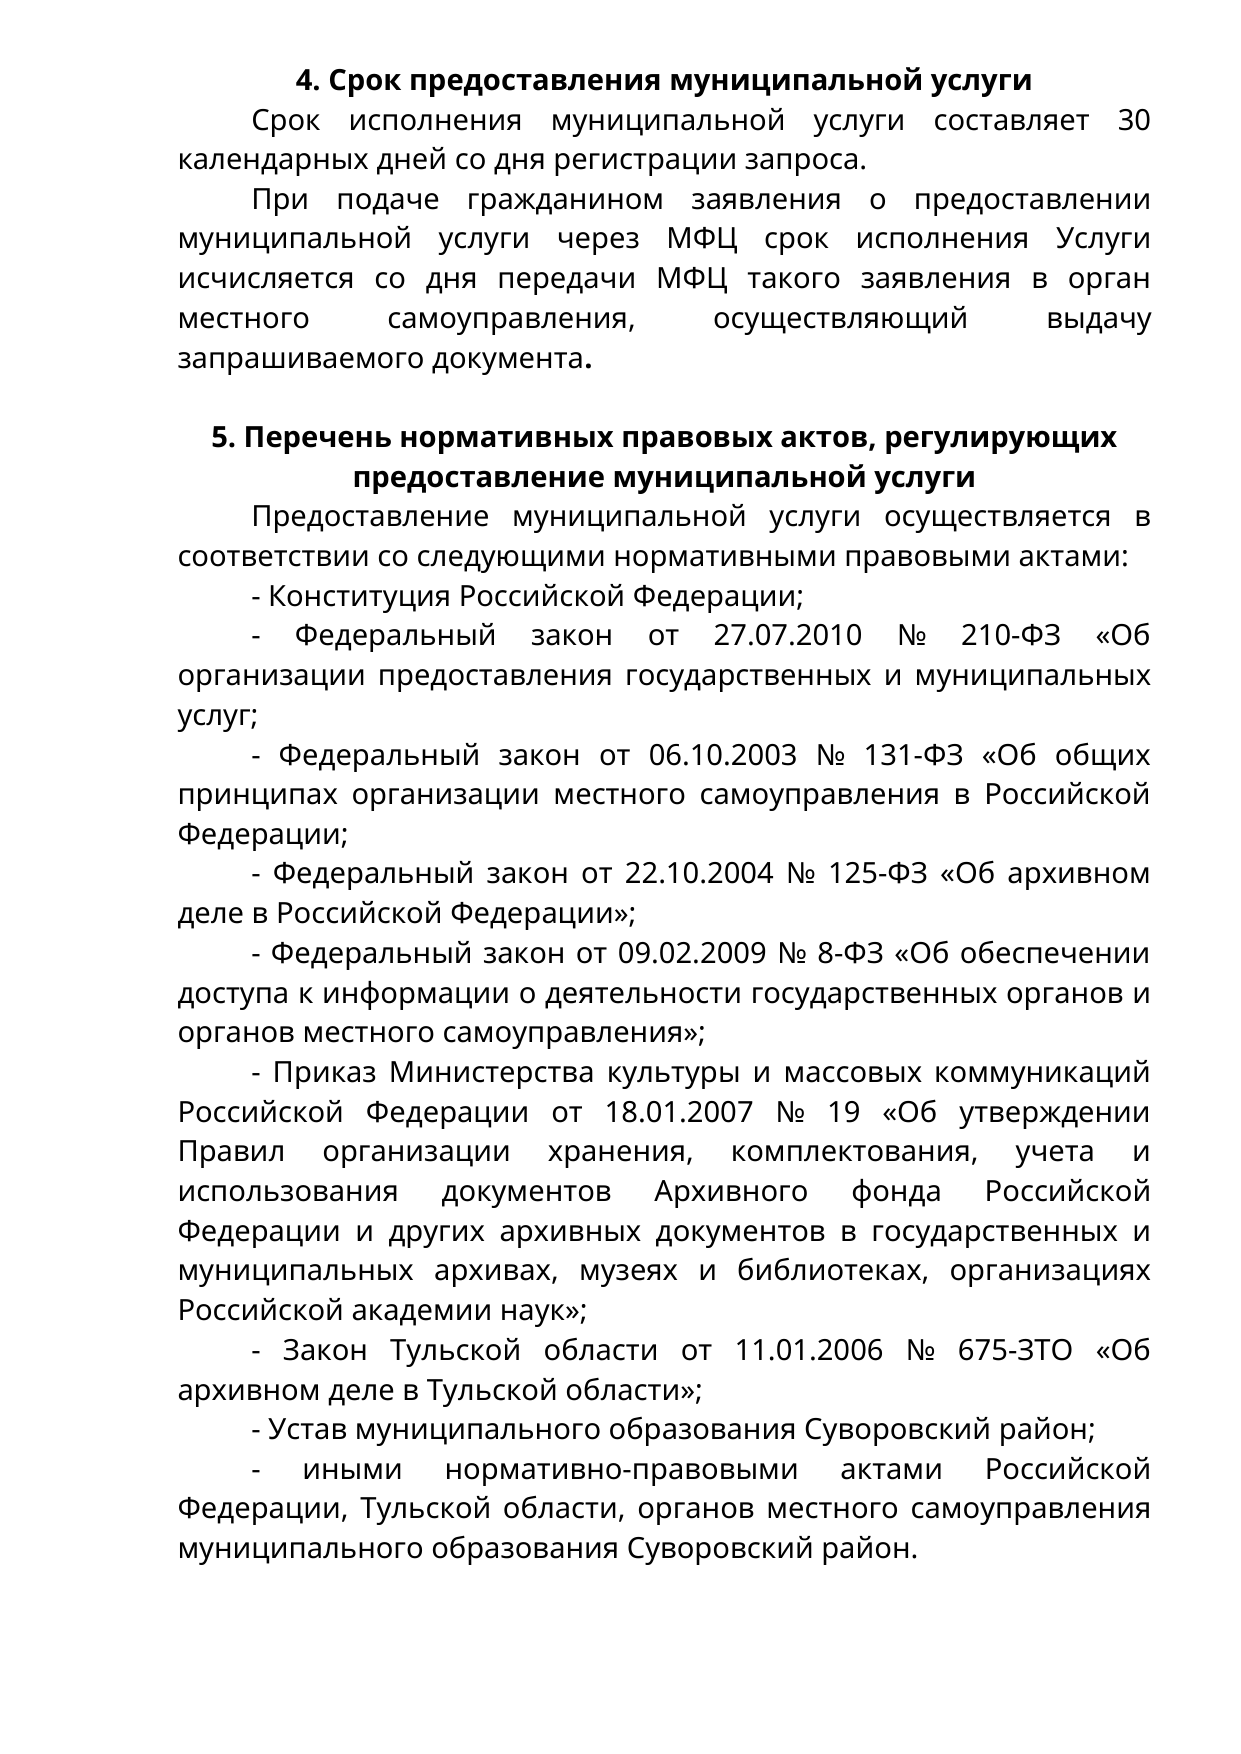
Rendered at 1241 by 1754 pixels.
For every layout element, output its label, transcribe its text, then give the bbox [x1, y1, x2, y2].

text - Федеральный закон от 06.10.2003 № 131-ФЗ «Об общих принципах организации местного самоуправления в Российской Федерации; [177, 734, 1152, 853]
text - Приказ Министерства культуры и массовых коммуникаций Российской Федерации от 18.01.2007 № 19 «Об утверждении Правил организации хранения, комплектования, учета и использования документов Архивного фонда Российской Федерации и других архивных документов в государственных и муниципальных архивах, музеях и библиотеках, организациях Российской академии наук»; [177, 1051, 1152, 1329]
text - Федеральный закон от 22.10.2004 № 125-ФЗ «Об архивном деле в Российской Федерации»; [177, 853, 1152, 932]
text - иными нормативно-правовыми актами Российской Федерации, Тульской области, органов местного самоуправления муниципального образования Суворовский район. [177, 1448, 1152, 1567]
text 5. Перечень нормативных правовых актов, регулирующих предоставление муниципальной услуги [177, 416, 1152, 496]
text - Конституция Российской Федерации; [177, 575, 1152, 615]
text - Федеральный закон от 27.07.2010 № 210-ФЗ «Об организации предоставления государственных и муниципальных услуг; [177, 615, 1152, 734]
text - Закон Тульской области от 11.01.2006 № 675-ЗТО «Об архивном деле в Тульской области»; [177, 1329, 1152, 1408]
text - Федеральный закон от 09.02.2009 № 8-ФЗ «Об обеспечении доступа к информации о деятельности государственных органов и органов местного самоуправления»; [177, 932, 1152, 1051]
text - Устав муниципального образования Суворовский район; [177, 1408, 1152, 1448]
text 4. Срок предоставления муниципальной услуги [177, 59, 1152, 99]
text Срок исполнения муниципальной услуги составляет 30 календарных дней со дня регистрации запроса. [177, 99, 1152, 178]
text При подаче гражданином заявления о предоставлении муниципальной услуги через МФЦ срок исполнения Услуги исчисляется со дня передачи МФЦ такого заявления в орган местного самоуправления, осуществляющий выдачу запрашиваемого документа. [177, 178, 1152, 377]
text Предоставление муниципальной услуги осуществляется в соответствии со следующими нормативными правовыми актами: [177, 496, 1152, 575]
